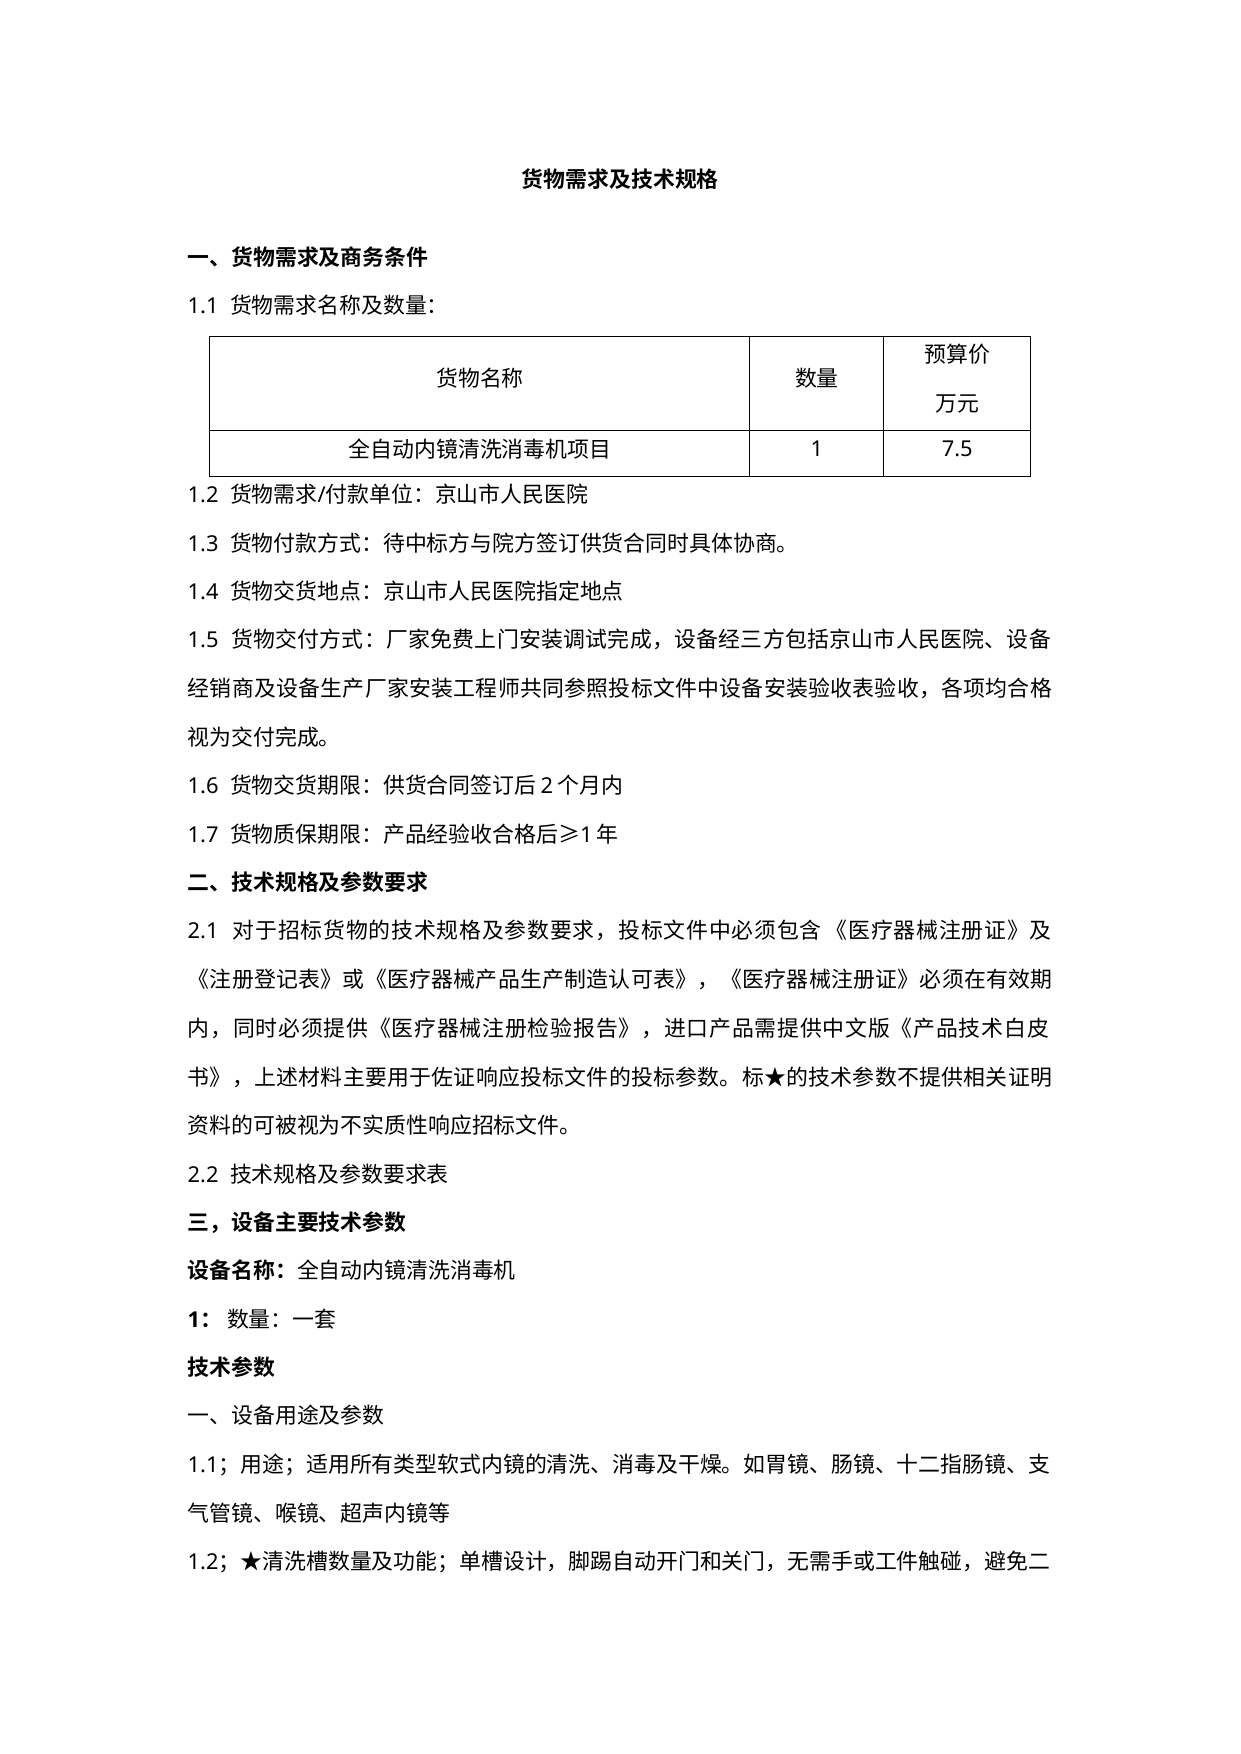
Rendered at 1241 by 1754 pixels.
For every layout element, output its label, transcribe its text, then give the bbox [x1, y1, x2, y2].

table_header 预算价 万元 [884, 337, 1030, 430]
text 1.5 货物交付方式：厂家免费上门安装调试完成，设备经三方包括京山市人民医院、设备经销商及设备生产厂家安装工程师共同参照投标文件中设备安装验收表验收，各项均合格视为交付完成。 [187, 622, 1053, 752]
text 2.2 技术规格及参数要求表 [187, 1156, 1053, 1189]
text 二、技术规格及参数要求 [187, 865, 1053, 897]
table_header 数量 [750, 337, 883, 430]
text 1.1 货物需求名称及数量： [187, 287, 1053, 320]
text 1.3 货物付款方式：待中标方与院方签订供货合同时具体协商。 [187, 526, 1053, 558]
subtitle 货物需求及技术规格 [187, 162, 1053, 194]
text 1.7 货物质保期限：产品经验收合格后≥1年 [187, 816, 1053, 849]
text 设备名称：全自动内镜清洗消毒机 [187, 1253, 1053, 1286]
text 三，设备主要技术参数 [187, 1205, 1053, 1237]
table_cell 1 [750, 431, 883, 476]
text 1.2 货物需求/付款单位：京山市人民医院 [187, 477, 1053, 510]
table_header 货物名称 [210, 337, 749, 430]
text 一、货物需求及商务条件 [187, 239, 1053, 272]
text 一、设备用途及参数 [187, 1398, 1053, 1431]
text 1： 数量：一套 [187, 1301, 1053, 1334]
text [187, 1543, 1053, 1576]
text 1.6 货物交货期限：供货合同签订后2个月内 [187, 768, 1053, 801]
text 1.4 货物交货地点：京山市人民医院指定地点 [187, 574, 1053, 606]
table_cell 全自动内镜清洗消毒机项目 [210, 431, 749, 476]
text 1.1；用途；适用所有类型软式内镜的清洗、消毒及干燥。如胃镜、肠镜、十二指肠镜、支气管镜、喉镜、超声内镜等 [187, 1446, 1053, 1528]
table_cell 7.5 [884, 431, 1030, 476]
text 技术参数 [187, 1350, 1053, 1382]
text 2.1 对于招标货物的技术规格及参数要求，投标文件中必须包含《医疗器械注册证》及《注册登记表》或《医疗器械产品生产制造认可表》，《医疗器械注册证》必须在有效期内，同时必须提供《医疗器械注册检验报告》，进口产品需提供中文版《产品技术白皮书》，上述材料主要用于佐证响应投标文件的投标参数。标★的技术参数不提供相关证明资料的可被视为不实质性响应招标文件。 [187, 913, 1053, 1141]
